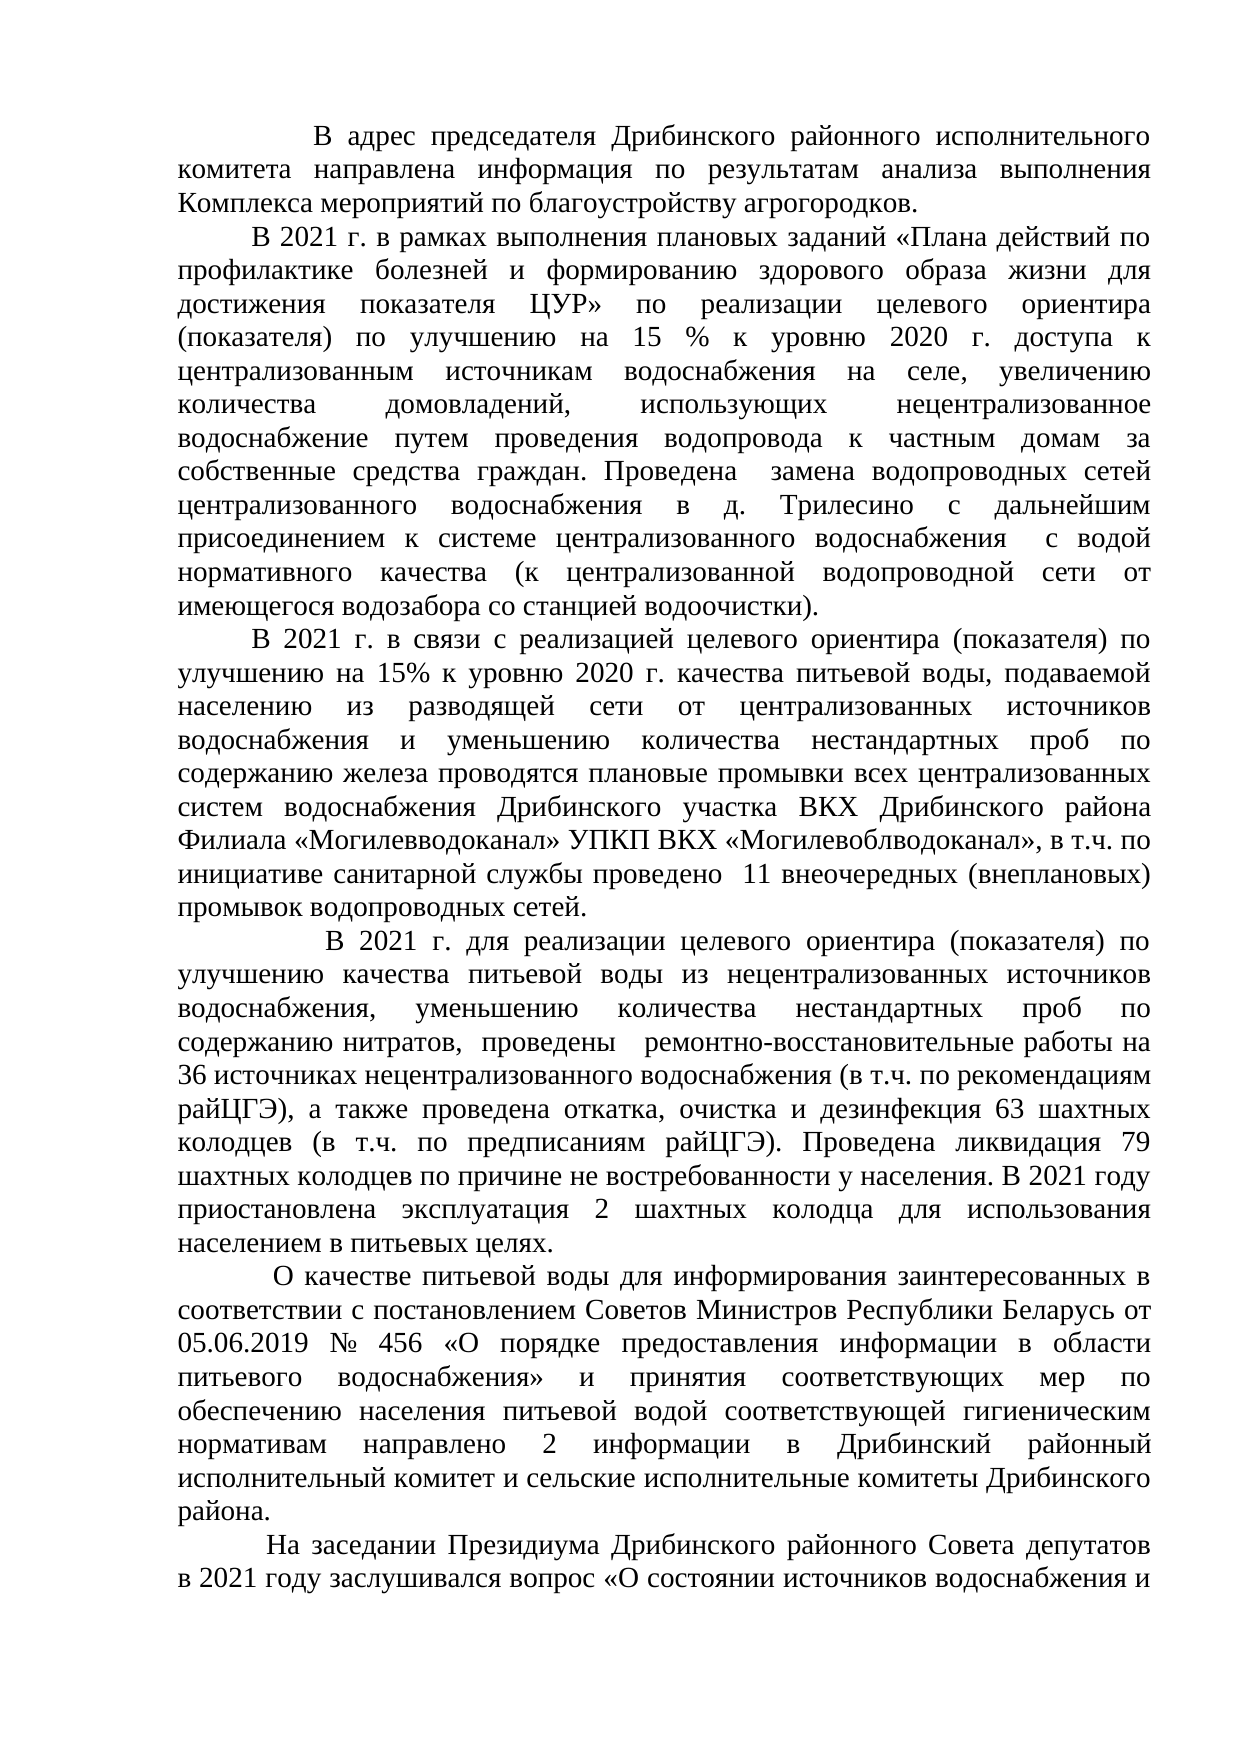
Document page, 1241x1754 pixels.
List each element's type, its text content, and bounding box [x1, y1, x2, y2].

text О качестве питьевой воды для информирования заинтересованных в соответствии с постановлением Советов Министров Республики Беларусь от 05.06.2019 № 456 «О порядке предоставления информации в области питьевого водоснабжения» и принятия соответствующих мер по обеспечению населения питьевой водой соответствующей гигиеническим нормативам направлено 2 информации в Дрибинский районный исполнительный комитет и сельские исполнительные комитеты Дрибинского района. [177, 1258, 1152, 1527]
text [177, 1527, 1152, 1594]
text В 2021 г. для реализации целевого ориентира (показателя) по улучшению качества питьевой воды из нецентрализованных источников водоснабжения, уменьшению количества нестандартных проб по содержанию нитратов, проведены ремонтно-восстановительные работы на 36 источниках нецентрализованного водоснабжения (в т.ч. по рекомендациям райЦГЭ), а также проведена откатка, очистка и дезинфекция 63 шахтных колодцев (в т.ч. по предписаниям райЦГЭ). Проведена ликвидация 79 шахтных колодцев по причине не востребованности у населения. В 2021 году приостановлена эксплуатация 2 шахтных колодца для использования населением в питьевых целях. [177, 923, 1152, 1258]
text В адрес председателя Дрибинского районного исполнительного комитета направлена информация по результатам анализа выполнения Комплекса мероприятий по благоустройству агрогородков. [177, 118, 1152, 219]
text В 2021 г. в связи с реализацией целевого ориентира (показателя) по улучшению на 15% к уровню 2020 г. качества питьевой воды, подаваемой населению из разводящей сети от централизованных источников водоснабжения и уменьшению количества нестандартных проб по содержанию железа проводятся плановые промывки всех централизованных систем водоснабжения Дрибинского участка ВКХ Дрибинского района Филиала «Могилевводоканал» УПКП ВКХ «Могилевоблводоканал», в т.ч. по инициативе санитарной службы проведено 11 внеочередных (внеплановых) промывок водопроводных сетей. [177, 621, 1152, 923]
text В 2021 г. в рамках выполнения плановых заданий «Плана действий по профилактике болезней и формированию здорового образа жизни для достижения показателя ЦУР» по реализации целевого ориентира (показателя) по улучшению на 15 % к уровню 2020 г. доступа к централизованным источникам водоснабжения на селе, увеличению количества домовладений, использующих нецентрализованное водоснабжение путем проведения водопровода к частным домам за собственные средства граждан. Проведена замена водопроводных сетей централизованного водоснабжения в д. Трилесино с дальнейшим присоединением к системе централизованного водоснабжения с водой нормативного качества (к централизованной водопроводной сети от имеющегося водозабора со станцией водоочистки). [177, 219, 1152, 621]
